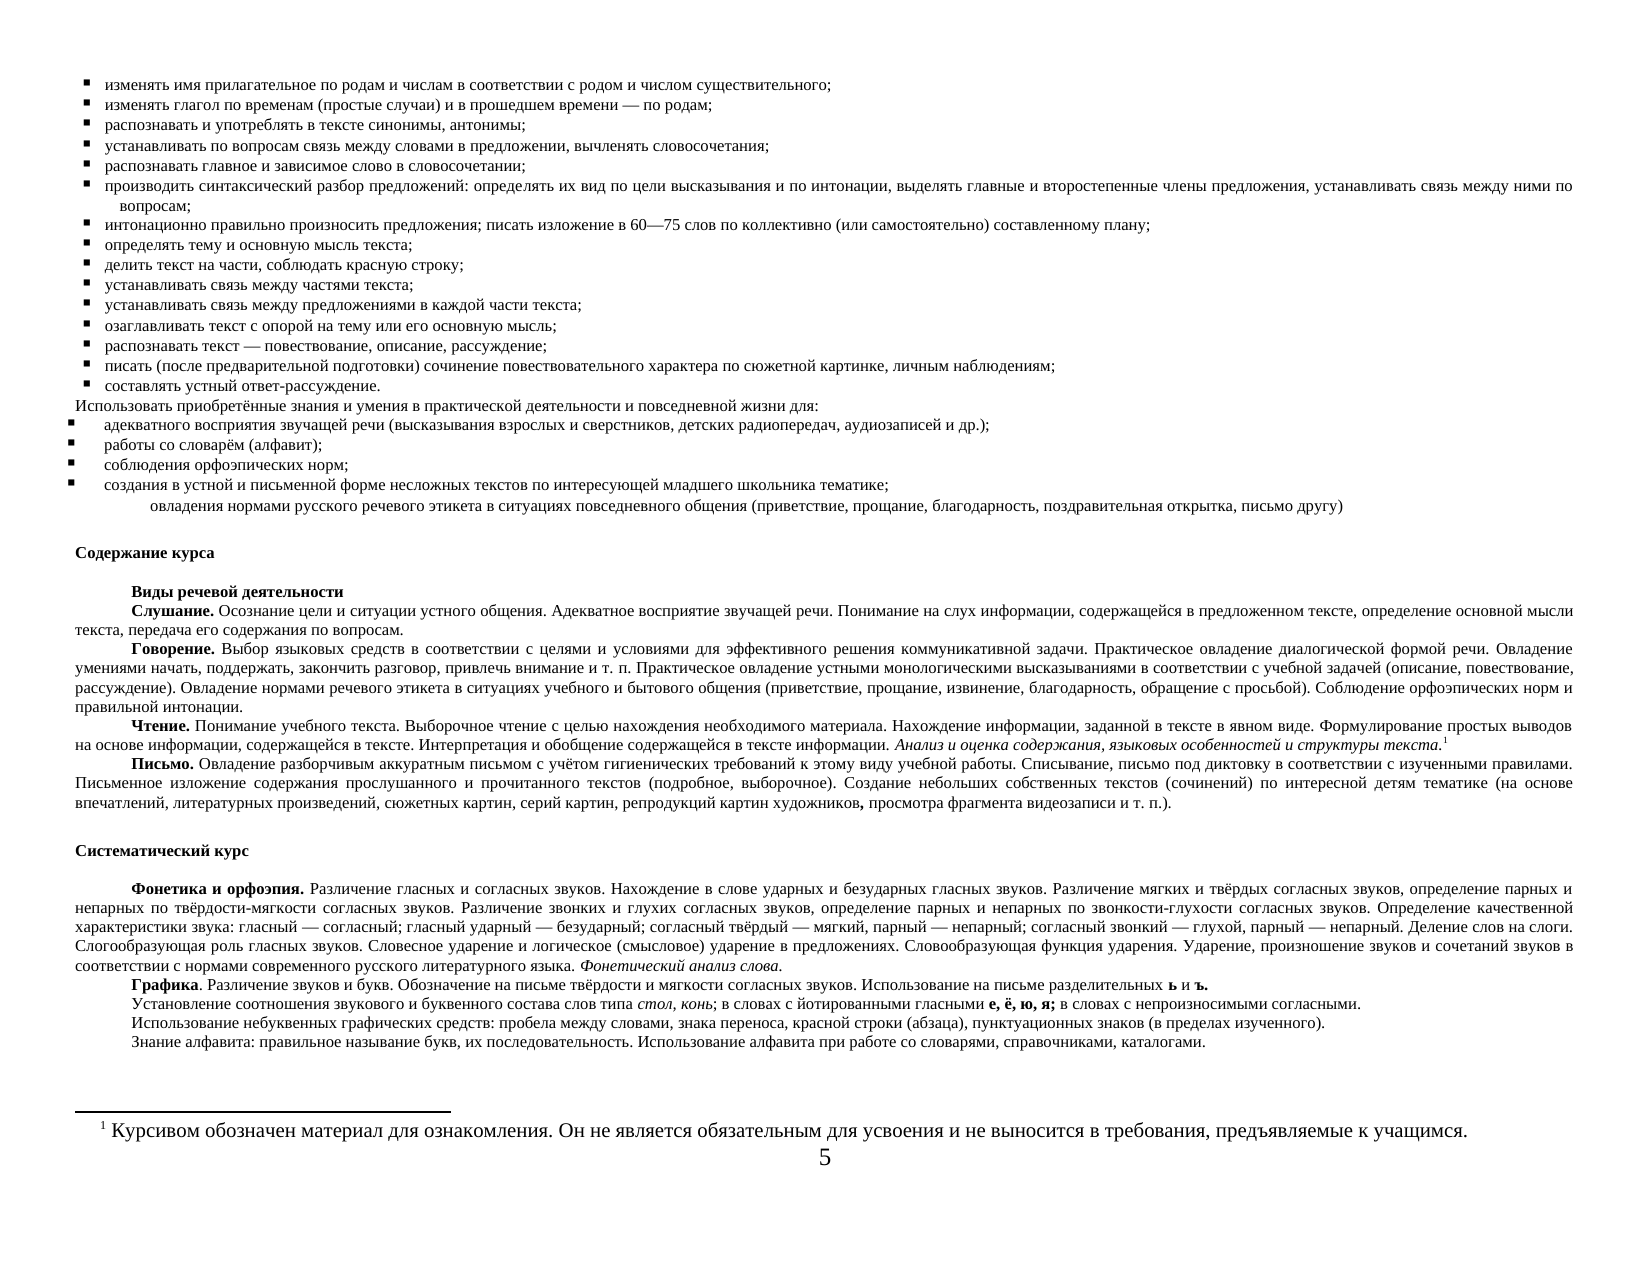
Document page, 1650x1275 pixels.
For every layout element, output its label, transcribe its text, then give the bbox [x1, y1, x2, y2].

text Чтение. Понимание учебного текста. Выборочное чтение с целью нахождения необходимого материала. Нахождение информации, заданной в тексте в явном виде. Формулирование простых выводов на основе информации, содержащейся в тексте. Интерпретация и обобщение содержащейся в тексте информации. Анализ и оценка содержания, языковых особенностей и структуры текста. [75, 716, 1575, 754]
list работы со словарём (алфавит); [66, 435, 1575, 455]
text Использовать приобретённые знания и умения в практической деятельности и повседневной жизни для: [75, 396, 1575, 415]
list адекватного восприятия звучащей речи (высказывания взрослых и сверстников, детских радиопередач, аудиозаписей и др.); [66, 415, 1575, 435]
list создания в устной и письменной форме несложных текстов по интересующей младшего школьника тематике; [66, 475, 1575, 495]
text Слушание. Осознание цели и ситуации устного общения. Адекватное восприятие звучащей речи. Понимание на слух информации, содержащейся в предложенном тексте, определение основной мысли текста, передача его содержания по вопросам. [75, 601, 1575, 639]
text Систематический курс [75, 840, 1575, 859]
list устанавливать по вопросам связь между словами в предложении, вычленять словосочетания; [82, 135, 1575, 155]
text Виды речевой деятельности [75, 582, 1575, 601]
list интонационно правильно произносить предложения; писать изложение в 60—75 слов по коллективно (или самостоятельно) составленному плану; [82, 215, 1575, 235]
text Знание алфавита: правильное называние букв, их последовательность. Использование алфавита при работе со словарями, справочниками, каталогами. [75, 1032, 1575, 1051]
text Говорение. Выбор языковых средств в соответствии с целями и условиями для эффективного решения коммуникативной задачи. Практическое овладение диалогической формой речи. Овладение умениями начать, поддержать, закончить разговор, привлечь внимание и т. п. Практическое овладение устными монологическими высказываниями в соответствии с учебной задачей (описание, повествование, рассуждение). Овладение нормами речевого этикета в ситуациях учебного и бытового общения (приветствие, прощание, извинение, благодарность, обращение с просьбой). Соблюдение орфоэпических норм и правильной интонации. [75, 639, 1575, 716]
text Содержание курса [75, 543, 1575, 562]
text Фонетика и орфоэпия. Различение гласных и согласных звуков. Нахождение в слове ударных и безударных гласных звуков. Различение мягких и твёрдых согласных звуков, определение парных и непарных по твёрдости-мягкости согласных звуков. Различение звонких и глухих согласных звуков, определение парных и непарных по звонкости-глухости согласных звуков. Определение качественной характеристики звука: гласный — согласный; гласный ударный — безударный; согласный твёрдый — мягкий, парный — непарный; согласный звонкий — глухой, парный — непарный. Деление слов на слоги. Слогообразующая роль гласных звуков. Словесное ударение и логическое (смысловое) ударение в предложениях. Словообразующая функция ударения. Ударение, произношение звуков и сочетаний звуков в соответствии с нормами современного русского литературного языка. Фонетический анализ слова. [75, 879, 1575, 974]
list соблюдения орфоэпических норм; [66, 455, 1575, 475]
list распознавать и употреблять в тексте синонимы, антонимы; [82, 115, 1575, 135]
text Письмо. Овладение разборчивым аккуратным письмом с учётом гигиенических требований к этому виду учебной работы. Списывание, письмо под диктовку в соответствии с изученными правилами. Письменное изложение содержания прослушанного и прочитанного текстов (подробное, выборочное). Создание небольших собственных текстов (сочинений) по интересной детям тематике (на основе впечатлений, литературных произведений, сюжетных картин, серий картин, репродукций картин художников, просмотра фрагмента видеозаписи и т. п.). [75, 754, 1575, 812]
list устанавливать связь между частями текста; [82, 275, 1575, 295]
list распознавать главное и зависимое слово в словосочетании; [82, 155, 1575, 176]
list составлять устный ответ-рассуждение. [82, 376, 1575, 396]
list изменять имя прилагательное по родам и числам в соответствии с родом и числом существительного; [82, 75, 1575, 95]
list изменять глагол по временам (простые случаи) и в прошедшем времени — по родам; [82, 95, 1575, 115]
text овладения нормами русского речевого этикета в ситуациях повседневного общения (приветствие, прощание, благодарность, поздравительная открытка, письмо другу) [75, 495, 1575, 514]
list распознавать текст — повествование, описание, рассуждение; [82, 335, 1575, 356]
text Использование небуквенных графических средств: пробела между словами, знака переноса, красной строки (абзаца), пунктуационных знаков (в пределах изученного). [75, 1013, 1575, 1032]
text Установление соотношения звукового и буквенного состава слов типа стол, конь; в словах с йотированными гласными е, ё, ю, я; в словах с непроизносимыми согласными. [75, 994, 1575, 1013]
list делить текст на части, соблюдать красную строку; [82, 255, 1575, 275]
list производить синтаксический разбор предложений: определять их вид по цели высказывания и по интонации, выделять главные и второстепенные члены предложения, устанавливать связь между ними по вопросам; [82, 176, 1575, 215]
list устанавливать связь между предложениями в каждой части текста; [82, 295, 1575, 315]
text Графика. Различение звуков и букв. Обозначение на письме твёрдости и мягкости согласных звуков. Использование на письме разделительных ь и ъ. [75, 974, 1575, 994]
list определять тему и основную мысль текста; [82, 235, 1575, 255]
list писать (после предварительной подготовки) сочинение повествовательного характера по сюжетной картинке, личным наблюдениям; [82, 356, 1575, 376]
list озаглавливать текст с опорой на тему или его основную мысль; [82, 315, 1575, 335]
